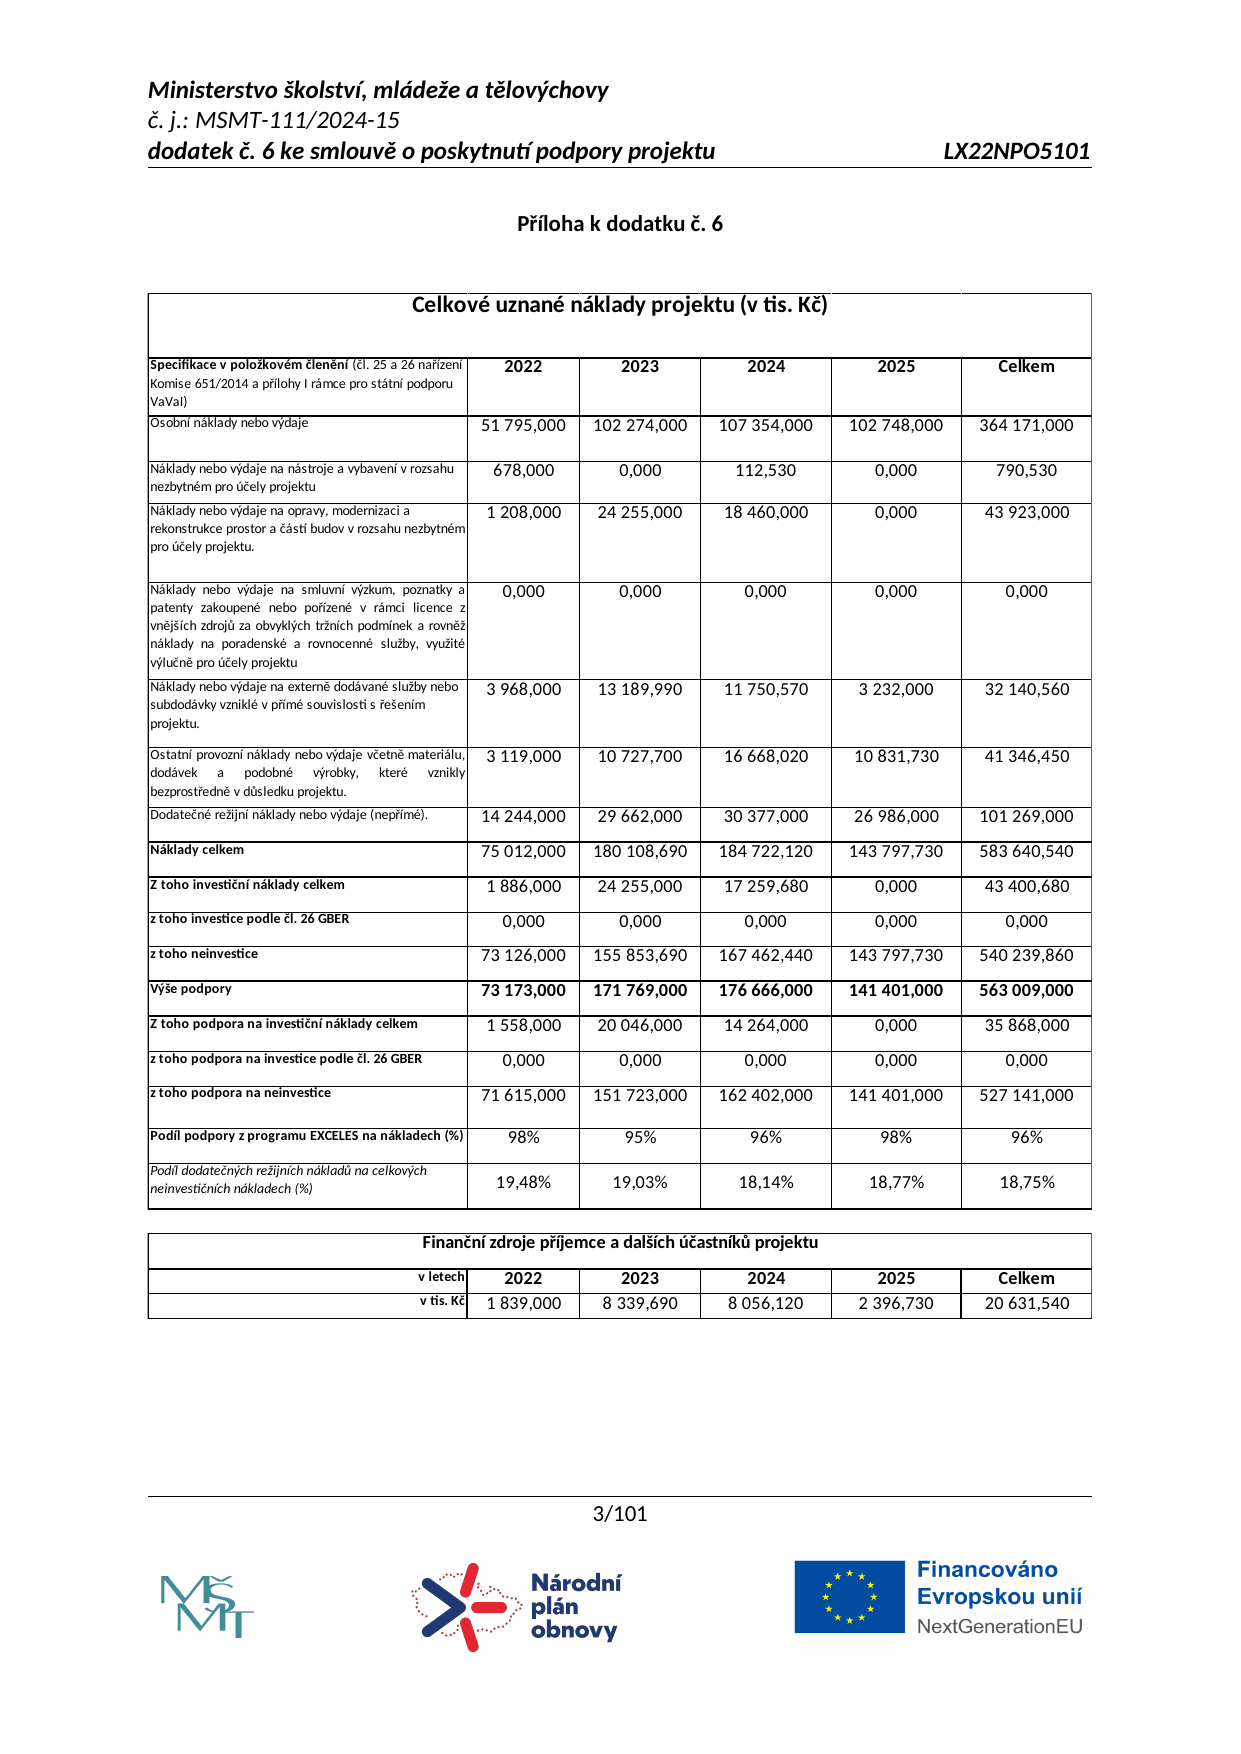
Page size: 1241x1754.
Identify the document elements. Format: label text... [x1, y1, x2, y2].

picture [411, 1563, 623, 1652]
picture [147, 1562, 268, 1652]
text Příloha k dodatku č. 6 [148, 209, 1092, 237]
picture [788, 1555, 1093, 1652]
